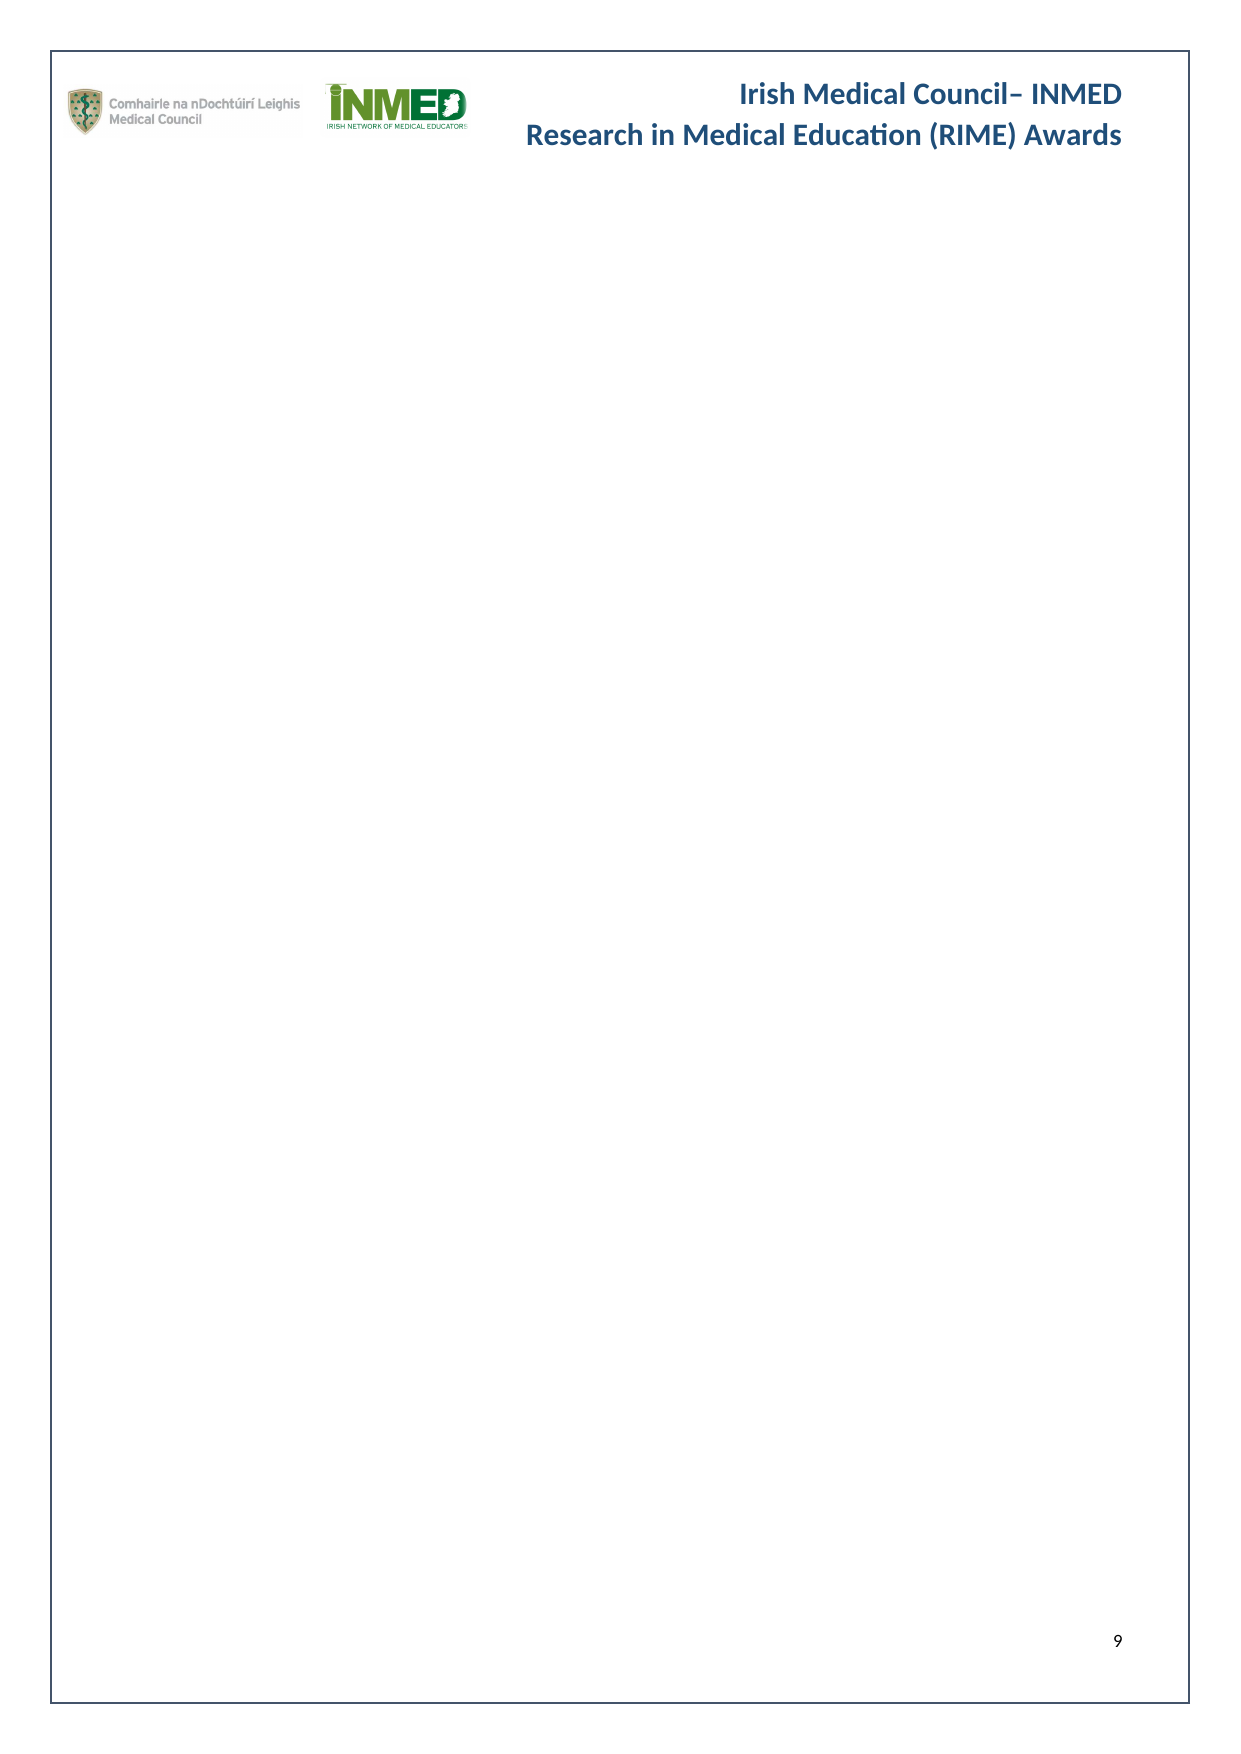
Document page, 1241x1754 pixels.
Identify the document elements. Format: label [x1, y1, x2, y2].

picture [329, 86, 462, 129]
picture [63, 84, 303, 138]
